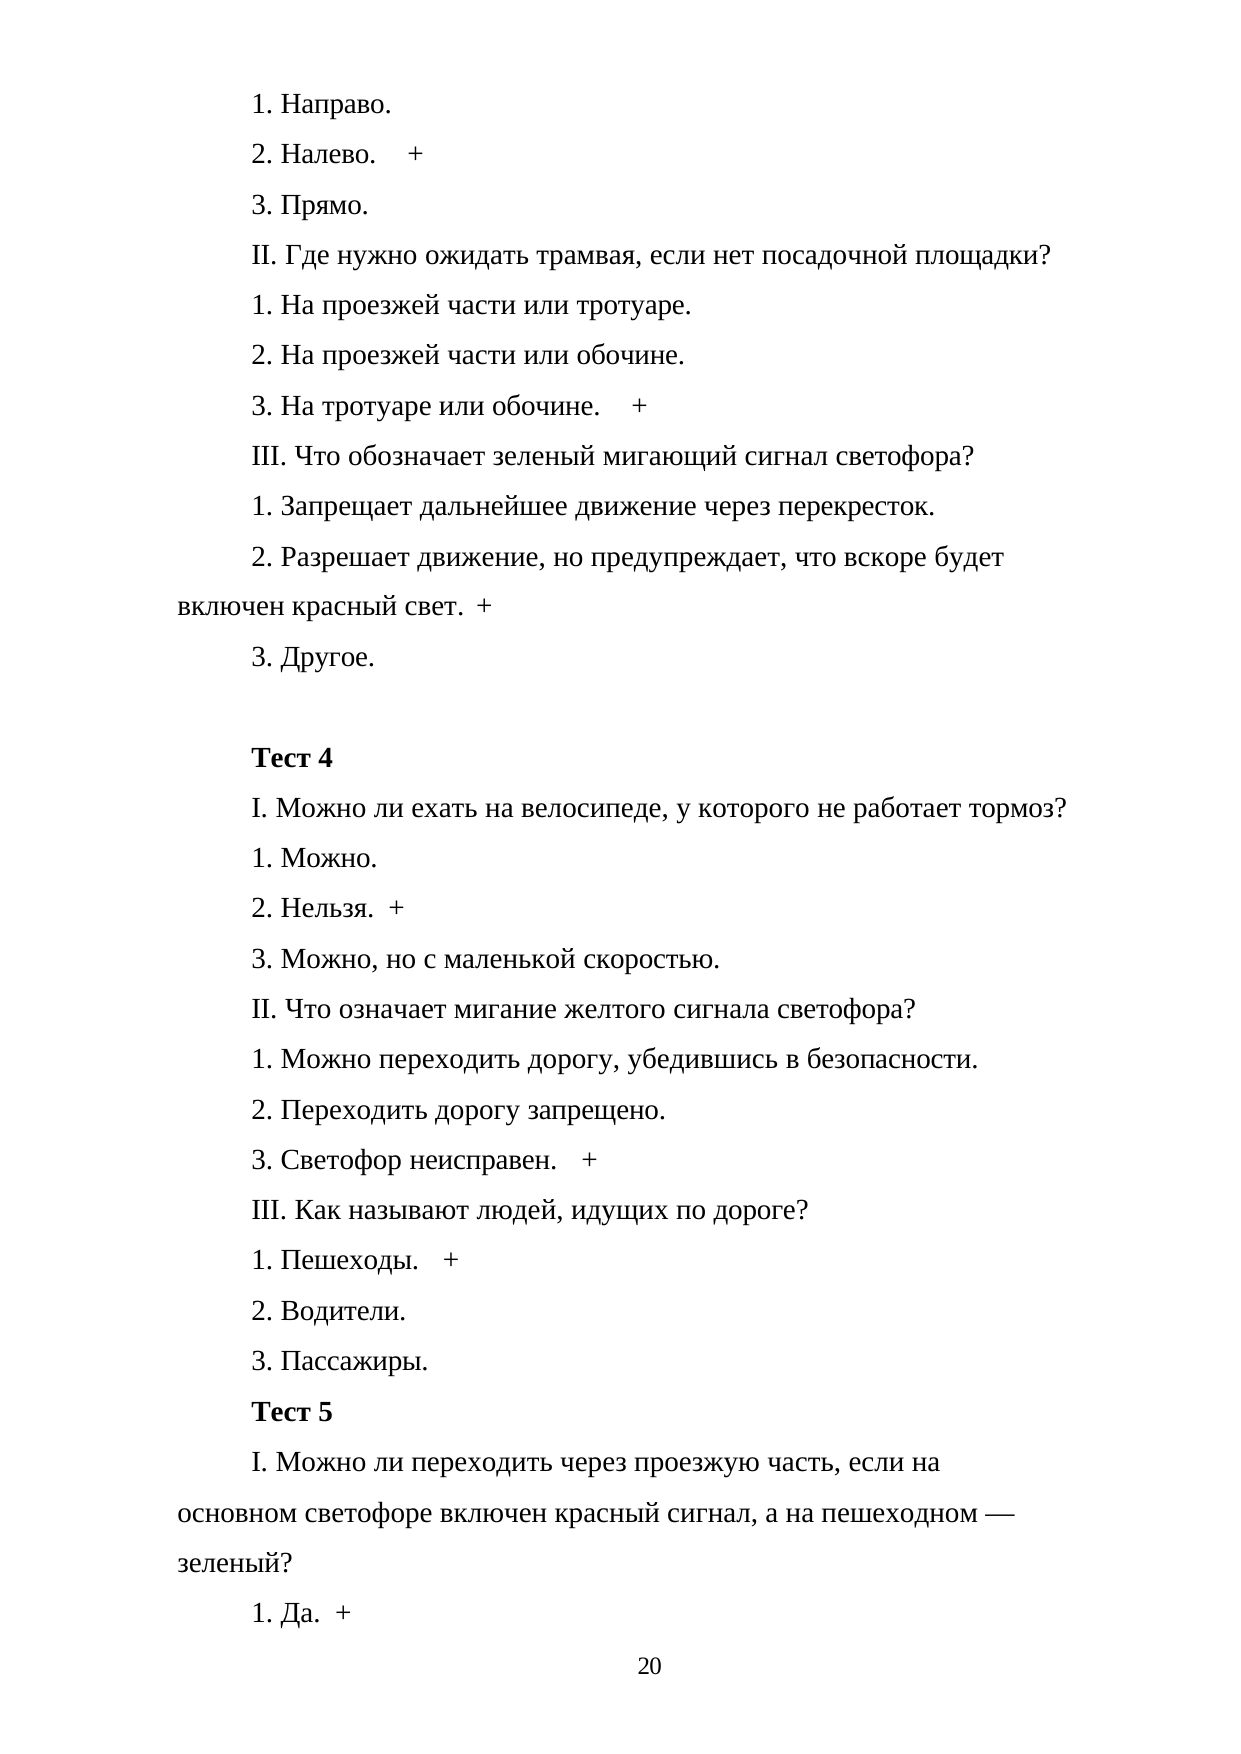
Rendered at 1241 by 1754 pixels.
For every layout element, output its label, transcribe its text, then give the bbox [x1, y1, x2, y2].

list Переходить дорогу запрещено. [251, 1092, 1232, 1125]
list Пешеходы. + [251, 1242, 1232, 1276]
list На проезжей части или обочине. [251, 337, 1232, 371]
list Можно ли ехать на велосипеде, у которого не работает тормоз? [251, 790, 1232, 823]
list На проезжей части или тротуаре. [251, 287, 1232, 321]
list Как называют людей, идущих по дороге? [251, 1192, 1232, 1226]
list Пассажиры. [251, 1343, 1232, 1377]
list Где нужно ожидать трамвая, если нет посадочной площадки? [251, 237, 1232, 271]
list Можно. [251, 840, 1232, 874]
list Другое. [251, 639, 1232, 672]
list Разрешает движение, но предупреждает, что вскоре будет включен красный свет. + [177, 539, 1118, 622]
list Нельзя. + [251, 890, 1232, 924]
subtitle Тест 5 [251, 1394, 1232, 1427]
list Можно, но с маленькой скоростью. [251, 941, 1232, 974]
list Водители. [251, 1293, 1232, 1327]
list Запрещает дальнейшее движение через перекресток. [251, 488, 1232, 522]
list Светофор неисправен. + [251, 1142, 1232, 1176]
list Можно переходить дорогу, убедившись в безопасности. [251, 1041, 1232, 1075]
subtitle Тест 4 [251, 740, 1232, 773]
list Прямо. [251, 187, 1232, 220]
list На тротуаре или обочине. + [251, 388, 1232, 421]
list Что обозначает зеленый мигающий сигнал светофора? [251, 438, 1232, 472]
list Что означает мигание желтого сигнала светофора? [251, 991, 1232, 1024]
list Налево. + [251, 136, 1232, 170]
list Да. + [251, 1596, 1232, 1629]
list Можно ли переходить через проезжую часть, если на основном светофоре включен красный сигнал, а на пешеходном — зеленый? [177, 1444, 1067, 1579]
list Направо. [251, 86, 1232, 119]
